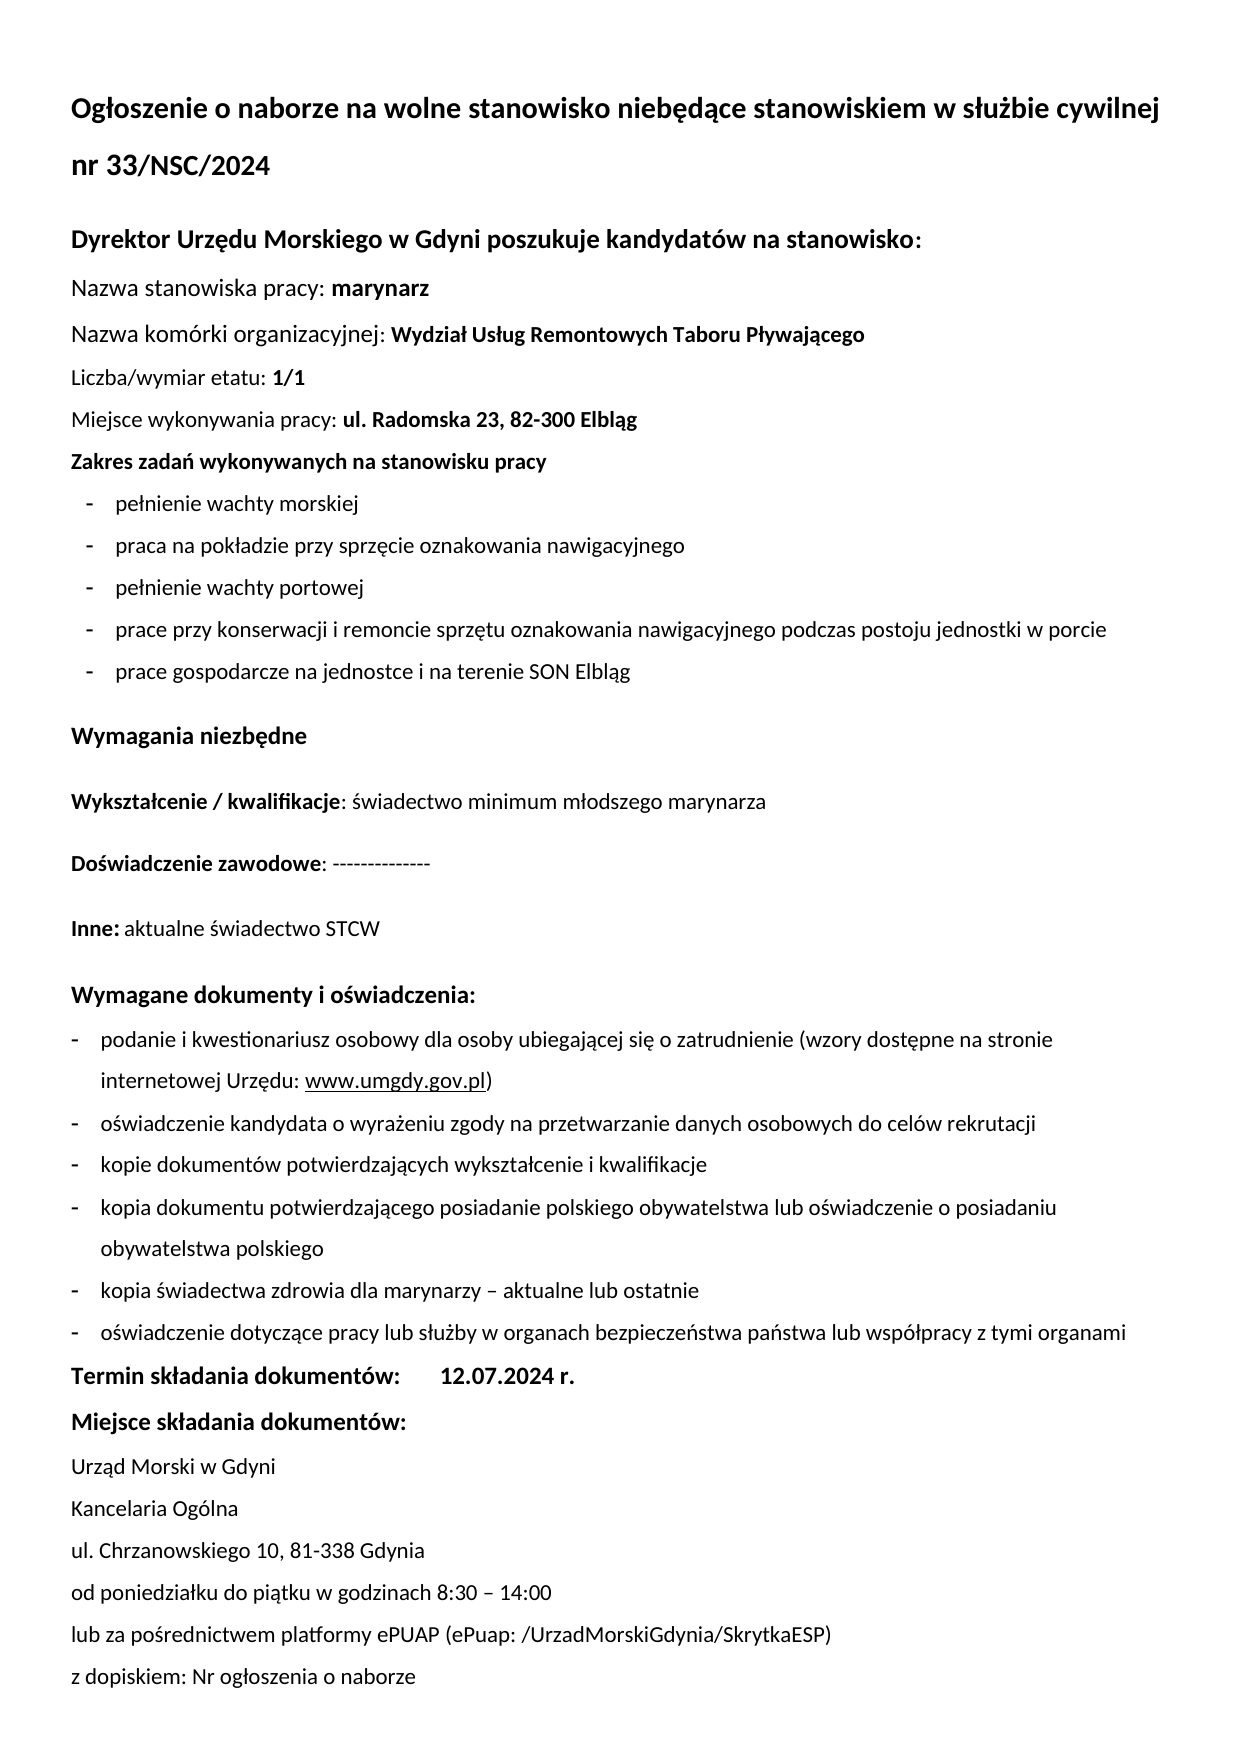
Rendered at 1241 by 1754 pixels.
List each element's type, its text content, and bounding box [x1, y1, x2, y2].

text Liczba/wymiar etatu: 1/1 [71, 363, 1169, 392]
text z dopiskiem: Nr ogłoszenia o naborze [71, 1662, 1169, 1690]
text Kancelaria Ogólna [71, 1494, 1169, 1522]
text Nazwa komórki organizacyjnej: Wydział Usług Remontowych Taboru Pływającego [71, 318, 1169, 348]
text Termin składania dokumentów: 12.07.2024 r. [71, 1361, 1169, 1391]
subtitle Wykształcenie / kwalifikacje: świadectwo minimum młodszego marynarza [71, 787, 1169, 815]
text Zakres zadań wykonywanych na stanowisku pracy [71, 447, 1169, 476]
subtitle Dyrektor Urzędu Morskiego w Gdyni poszukuje kandydatów na stanowisko: [71, 223, 1169, 256]
subtitle Ogłoszenie o naborze na wolne stanowisko niebędące stanowiskiem w służbie cywilnej nr 33/NSC/2024 [71, 89, 1169, 183]
text Miejsce wykonywania pracy: ul. Radomska 23, 82-300 Elbląg [71, 406, 1169, 433]
list oświadczenie dotyczące pracy lub służby w organach bezpieczeństwa państwa lub współpracy z tymi organami [71, 1318, 1169, 1347]
subtitle prace przy konserwacji i remoncie sprzętu oznakowania nawigacyjnego podczas postoju jednostki w porcie [86, 615, 1169, 643]
subtitle Inne: aktualne świadectwo STCW [71, 912, 1169, 943]
list podanie i kwestionariusz osobowy dla osoby ubiegającej się o zatrudnienie (wzory dostępne na stronie internetowej Urzędu: www.umgdy.gov.pl) [71, 1025, 1169, 1095]
subtitle praca na pokładzie przy sprzęcie oznakowania nawigacyjnego [86, 531, 1169, 559]
subtitle Wymagane dokumenty i oświadczenia: [71, 979, 1169, 1009]
subtitle pełnienie wachty portowej [86, 573, 1169, 601]
subtitle prace gospodarcze na jednostce i na terenie SON Elbląg [86, 657, 1169, 685]
subtitle pełnienie wachty morskiej [86, 489, 1169, 517]
text Urząd Morski w Gdyni [71, 1452, 1169, 1480]
text lub za pośrednictwem platformy ePUAP (ePuap: /UrzadMorskiGdynia/SkrytkaESP) [71, 1620, 1169, 1648]
list kopia dokumentu potwierdzającego posiadanie polskiego obywatelstwa lub oświadczenie o posiadaniu obywatelstwa polskiego [71, 1193, 1169, 1263]
list oświadczenie kandydata o wyrażeniu zgody na przetwarzanie danych osobowych do celów rekrutacji [71, 1109, 1169, 1137]
list kopie dokumentów potwierdzających wykształcenie i kwalifikacje [71, 1151, 1169, 1179]
list kopia świadectwa zdrowia dla marynarzy – aktualne lub ostatnie [71, 1277, 1169, 1304]
text od poniedziałku do piątku w godzinach 8:30 – 14:00 [71, 1578, 1169, 1606]
subtitle Doświadczenie zawodowe: -------------- [71, 849, 1169, 878]
text ul. Chrzanowskiego 10, 81-338 Gdynia [71, 1536, 1169, 1564]
text Miejsce składania dokumentów: [71, 1406, 1169, 1437]
text Nazwa stanowiska pracy: marynarz [71, 272, 1169, 303]
subtitle Wymagania niezbędne [71, 720, 1169, 751]
